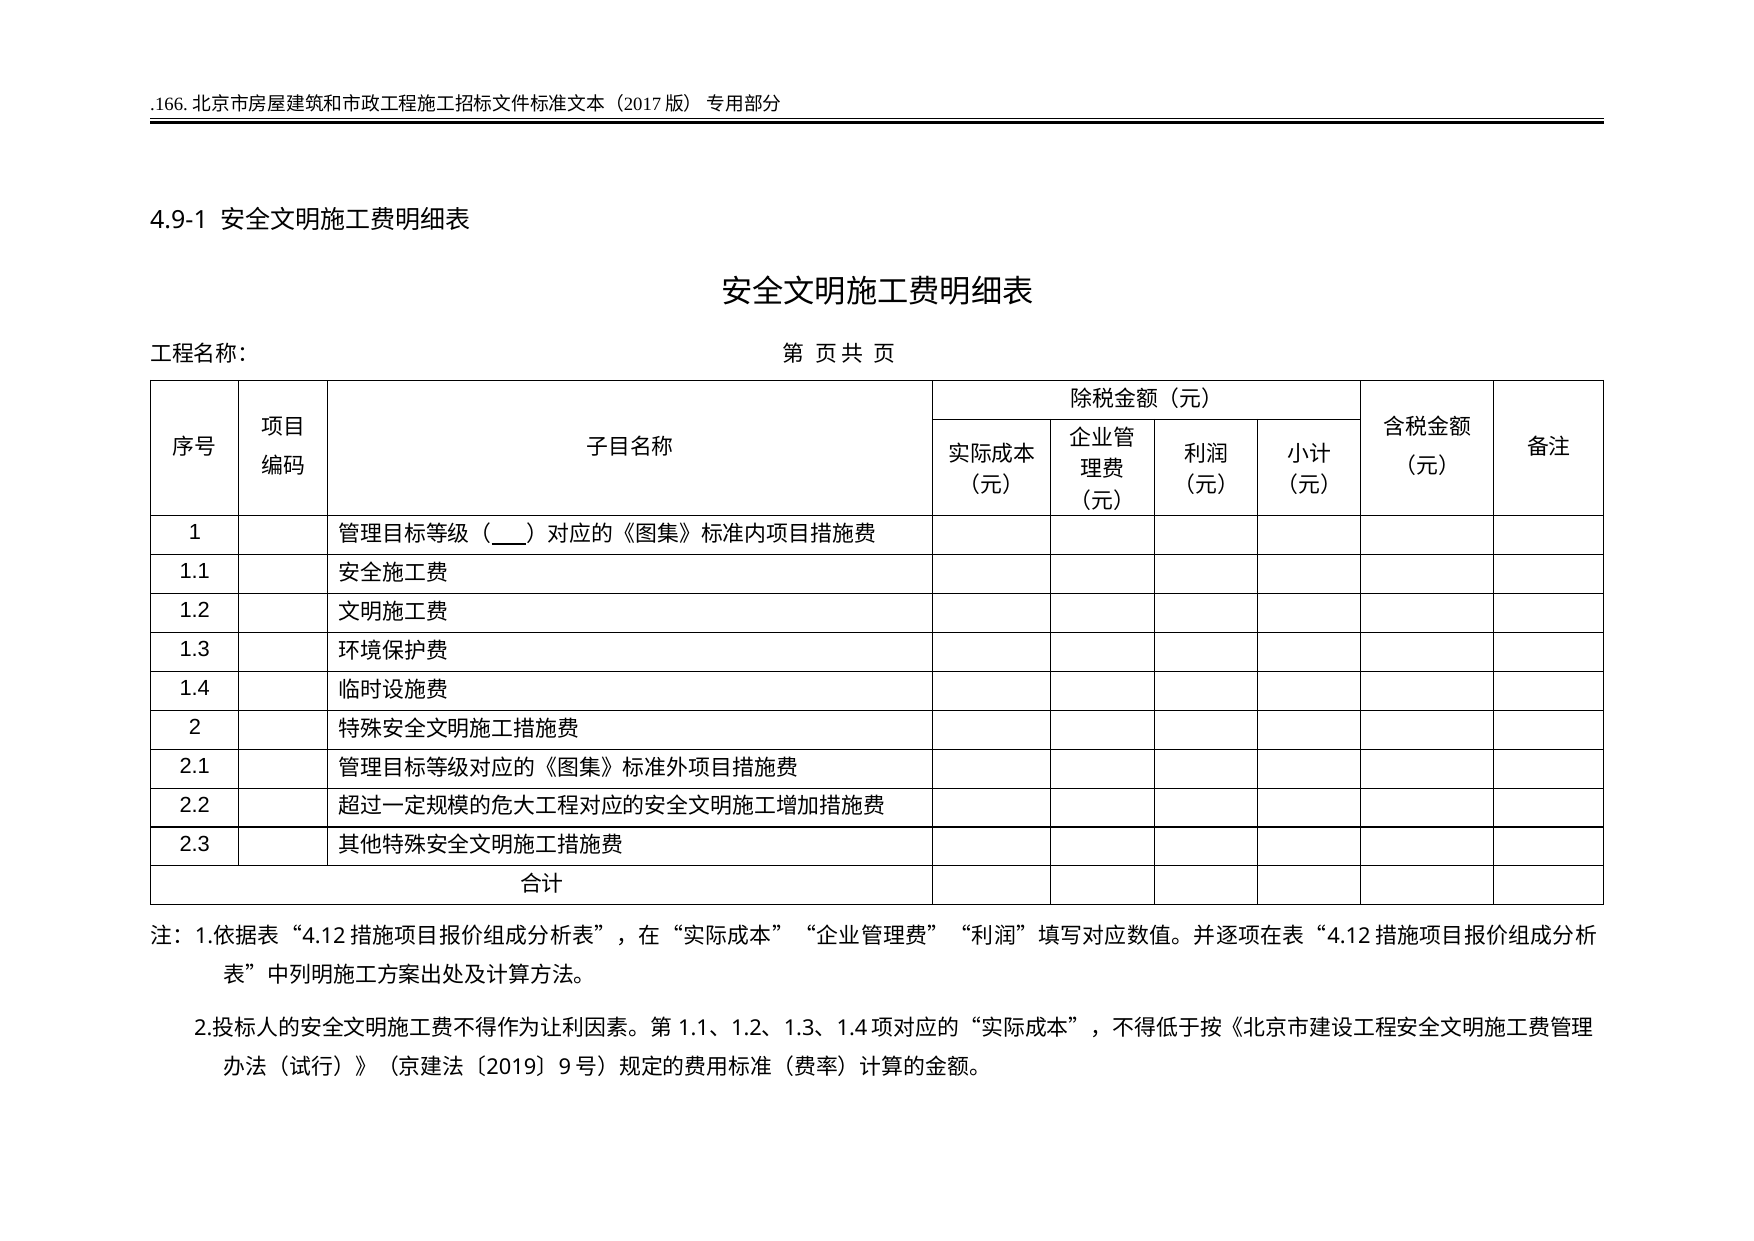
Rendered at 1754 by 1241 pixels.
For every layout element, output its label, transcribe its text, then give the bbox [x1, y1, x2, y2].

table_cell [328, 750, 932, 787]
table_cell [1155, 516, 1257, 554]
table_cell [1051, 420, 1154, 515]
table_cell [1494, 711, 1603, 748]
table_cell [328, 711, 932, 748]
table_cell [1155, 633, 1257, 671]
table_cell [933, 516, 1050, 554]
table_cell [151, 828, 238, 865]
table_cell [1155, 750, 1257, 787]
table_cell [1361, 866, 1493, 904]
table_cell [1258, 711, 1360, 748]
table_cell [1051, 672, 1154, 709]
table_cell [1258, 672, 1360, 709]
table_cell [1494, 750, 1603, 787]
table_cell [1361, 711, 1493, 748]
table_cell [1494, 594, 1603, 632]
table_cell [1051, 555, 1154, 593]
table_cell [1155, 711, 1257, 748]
text 4.9-1 安全文明施工费明细表 [150, 200, 1604, 236]
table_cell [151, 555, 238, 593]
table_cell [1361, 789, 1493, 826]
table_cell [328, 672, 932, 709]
text 注：1.依据表“4.12措施项目报价组成分析表”，在“实际成本”“企业管理费”“利润”填写对应数值。并逐项在表“4.12措施项目报价组成分析表”中列明施工方案出处及计算方法。 [150, 918, 1597, 989]
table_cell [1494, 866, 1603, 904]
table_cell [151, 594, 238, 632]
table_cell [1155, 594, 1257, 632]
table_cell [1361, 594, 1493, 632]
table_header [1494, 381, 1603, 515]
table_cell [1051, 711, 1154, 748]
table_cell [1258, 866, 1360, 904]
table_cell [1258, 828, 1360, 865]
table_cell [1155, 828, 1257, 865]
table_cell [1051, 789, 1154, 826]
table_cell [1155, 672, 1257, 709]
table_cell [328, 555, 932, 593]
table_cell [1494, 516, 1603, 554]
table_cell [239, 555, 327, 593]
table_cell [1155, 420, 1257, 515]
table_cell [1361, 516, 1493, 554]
text 工程名称： 第 页 共 页 [150, 336, 1604, 367]
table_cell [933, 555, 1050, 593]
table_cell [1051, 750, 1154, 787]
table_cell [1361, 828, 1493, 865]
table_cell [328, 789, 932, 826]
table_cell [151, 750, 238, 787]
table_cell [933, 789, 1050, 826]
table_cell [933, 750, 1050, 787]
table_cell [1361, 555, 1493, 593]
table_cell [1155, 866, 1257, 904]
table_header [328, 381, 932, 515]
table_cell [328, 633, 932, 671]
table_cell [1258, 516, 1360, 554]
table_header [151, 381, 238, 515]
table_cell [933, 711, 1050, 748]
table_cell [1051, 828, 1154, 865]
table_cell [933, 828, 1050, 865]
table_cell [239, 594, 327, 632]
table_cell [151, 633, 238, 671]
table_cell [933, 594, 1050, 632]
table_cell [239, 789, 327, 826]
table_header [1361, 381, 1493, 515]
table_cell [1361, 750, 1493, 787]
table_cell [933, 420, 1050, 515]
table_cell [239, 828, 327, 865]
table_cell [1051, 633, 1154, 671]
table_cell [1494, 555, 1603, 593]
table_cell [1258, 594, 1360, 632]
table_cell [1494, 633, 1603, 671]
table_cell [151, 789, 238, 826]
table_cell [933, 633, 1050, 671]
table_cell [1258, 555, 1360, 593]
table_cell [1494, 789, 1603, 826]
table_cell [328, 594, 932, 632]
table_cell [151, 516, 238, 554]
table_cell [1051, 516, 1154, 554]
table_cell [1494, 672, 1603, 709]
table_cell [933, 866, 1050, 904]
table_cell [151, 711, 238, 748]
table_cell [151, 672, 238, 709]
text 2.投标人的安全文明施工费不得作为让利因素。第1.1、1.2、1.3、1.4项对应的“实际成本”，不得低于按《北京市建设工程安全文明施工费管理办法（试行）》（京建法〔2019〕9号）规定的费用标准（费率）计算的金额。 [194, 1009, 1597, 1081]
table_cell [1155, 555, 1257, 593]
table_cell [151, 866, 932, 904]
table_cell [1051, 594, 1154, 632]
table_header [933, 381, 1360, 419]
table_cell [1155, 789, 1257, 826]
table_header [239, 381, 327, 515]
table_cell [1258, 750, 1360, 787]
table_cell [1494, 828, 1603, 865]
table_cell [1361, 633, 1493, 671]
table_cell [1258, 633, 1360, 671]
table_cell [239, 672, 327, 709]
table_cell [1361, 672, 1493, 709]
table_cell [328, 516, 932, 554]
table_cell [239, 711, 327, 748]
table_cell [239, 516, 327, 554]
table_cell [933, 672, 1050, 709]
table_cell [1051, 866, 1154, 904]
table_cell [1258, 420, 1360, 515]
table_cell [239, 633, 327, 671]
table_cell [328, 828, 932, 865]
text 安全文明施工费明细表 [150, 267, 1604, 312]
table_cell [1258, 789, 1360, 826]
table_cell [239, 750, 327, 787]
